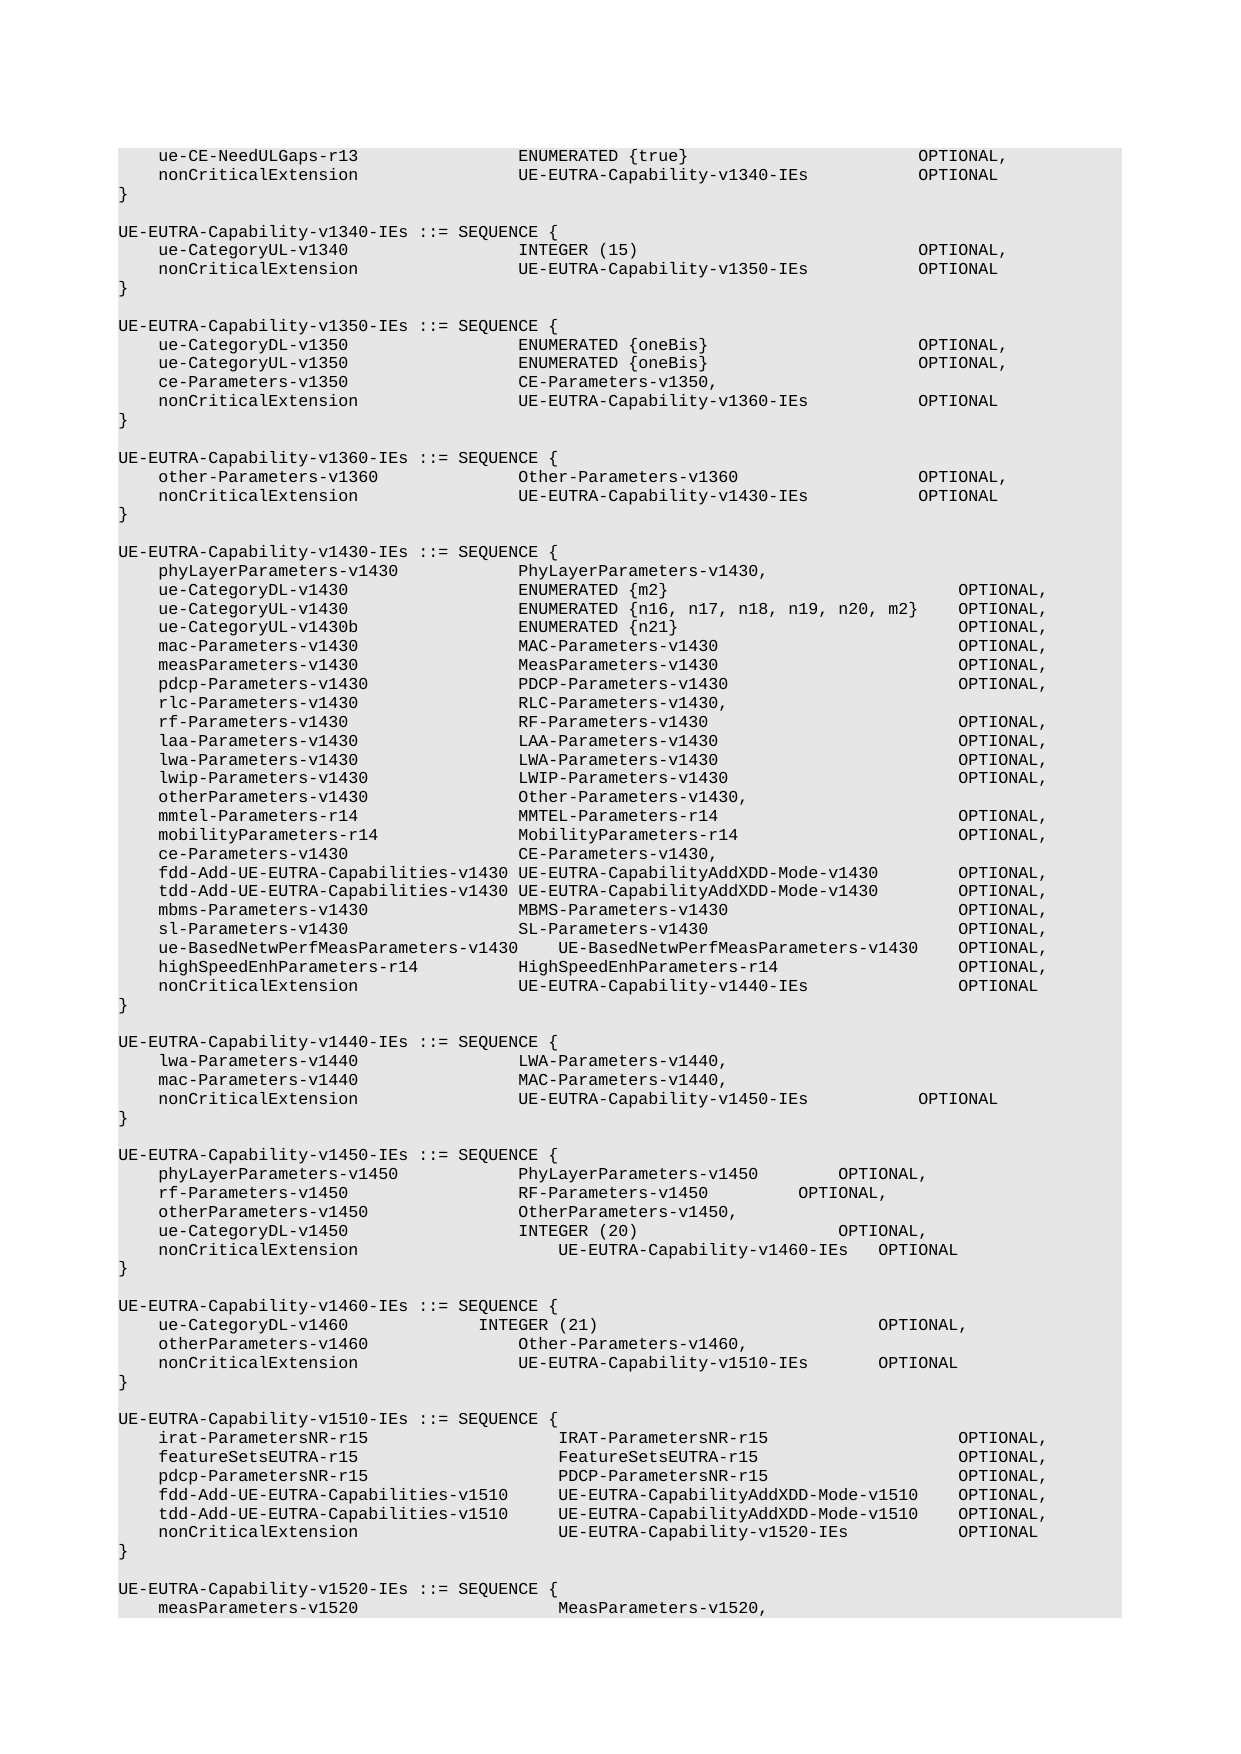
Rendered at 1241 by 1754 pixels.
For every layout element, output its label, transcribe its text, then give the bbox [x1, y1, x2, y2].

text mmtel-Parameters-r14 MMTEL-Parameters-r14 OPTIONAL, [118, 808, 1122, 826]
text } [118, 1260, 1122, 1279]
text UE-EUTRA-Capability-v1360-IEs ::= SEQUENCE { [118, 449, 1122, 468]
text mac-Parameters-v1430 MAC-Parameters-v1430 OPTIONAL, [118, 638, 1122, 657]
text } [118, 1543, 1122, 1562]
text ue-BasedNetwPerfMeasParameters-v1430 UE-BasedNetwPerfMeasParameters-v1430 OPTIONAL, [118, 939, 1122, 958]
text rf-Parameters-v1450 RF-Parameters-v1450 OPTIONAL, [118, 1185, 1122, 1203]
text ue-CategoryUL-v1430 ENUMERATED {n16, n17, n18, n19, n20, m2} OPTIONAL, [118, 600, 1122, 619]
text pdcp-ParametersNR-r15 PDCP-ParametersNR-r15 OPTIONAL, [118, 1467, 1122, 1486]
text mbms-Parameters-v1430 MBMS-Parameters-v1430 OPTIONAL, [118, 902, 1122, 921]
text } [118, 412, 1122, 431]
text measParameters-v1430 MeasParameters-v1430 OPTIONAL, [118, 657, 1122, 676]
text otherParameters-v1430 Other-Parameters-v1430, [118, 789, 1122, 808]
text mobilityParameters-r14 MobilityParameters-r14 OPTIONAL, [118, 826, 1122, 845]
text nonCriticalExtension UE-EUTRA-Capability-v1340-IEs OPTIONAL [118, 167, 1122, 185]
text ue-CategoryDL-v1350 ENUMERATED {oneBis} OPTIONAL, [118, 336, 1122, 355]
text UE-EUTRA-Capability-v1340-IEs ::= SEQUENCE { [118, 223, 1122, 242]
text ue-CategoryDL-v1430 ENUMERATED {m2} OPTIONAL, [118, 581, 1122, 600]
text nonCriticalExtension UE-EUTRA-Capability-v1430-IEs OPTIONAL [118, 487, 1122, 506]
text UE-EUTRA-Capability-v1350-IEs ::= SEQUENCE { [118, 317, 1122, 336]
text highSpeedEnhParameters-r14 HighSpeedEnhParameters-r14 OPTIONAL, [118, 958, 1122, 977]
text fdd-Add-UE-EUTRA-Capabilities-v1510 UE-EUTRA-CapabilityAddXDD-Mode-v1510 OPTIONAL, [118, 1486, 1122, 1505]
text lwip-Parameters-v1430 LWIP-Parameters-v1430 OPTIONAL, [118, 770, 1122, 789]
text UE-EUTRA-Capability-v1460-IEs ::= SEQUENCE { [118, 1298, 1122, 1317]
text ue-CE-NeedULGaps-r13 ENUMERATED {true} OPTIONAL, [118, 148, 1122, 167]
text UE-EUTRA-Capability-v1510-IEs ::= SEQUENCE { [118, 1411, 1122, 1430]
text irat-ParametersNR-r15 IRAT-ParametersNR-r15 OPTIONAL, [118, 1430, 1122, 1449]
text nonCriticalExtension UE-EUTRA-Capability-v1460-IEs OPTIONAL [118, 1241, 1122, 1260]
text lwa-Parameters-v1440 LWA-Parameters-v1440, [118, 1053, 1122, 1072]
text } [118, 1109, 1122, 1128]
text rf-Parameters-v1430 RF-Parameters-v1430 OPTIONAL, [118, 713, 1122, 732]
text sl-Parameters-v1430 SL-Parameters-v1430 OPTIONAL, [118, 921, 1122, 939]
text ue-CategoryUL-v1340 INTEGER (15) OPTIONAL, [118, 242, 1122, 261]
text measParameters-v1520 MeasParameters-v1520, [118, 1599, 1122, 1618]
text UE-EUTRA-Capability-v1520-IEs ::= SEQUENCE { [118, 1581, 1122, 1599]
text ue-CategoryUL-v1430b ENUMERATED {n21} OPTIONAL, [118, 619, 1122, 638]
text other-Parameters-v1360 Other-Parameters-v1360 OPTIONAL, [118, 468, 1122, 487]
text ue-CategoryDL-v1460 INTEGER (21) OPTIONAL, [118, 1317, 1122, 1336]
text ce-Parameters-v1430 CE-Parameters-v1430, [118, 845, 1122, 864]
text nonCriticalExtension UE-EUTRA-Capability-v1450-IEs OPTIONAL [118, 1090, 1122, 1109]
text mac-Parameters-v1440 MAC-Parameters-v1440, [118, 1072, 1122, 1090]
text rlc-Parameters-v1430 RLC-Parameters-v1430, [118, 694, 1122, 713]
text tdd-Add-UE-EUTRA-Capabilities-v1510 UE-EUTRA-CapabilityAddXDD-Mode-v1510 OPTIONAL, [118, 1505, 1122, 1524]
text nonCriticalExtension UE-EUTRA-Capability-v1510-IEs OPTIONAL [118, 1354, 1122, 1373]
text otherParameters-v1450 OtherParameters-v1450, [118, 1203, 1122, 1222]
text UE-EUTRA-Capability-v1430-IEs ::= SEQUENCE { [118, 544, 1122, 562]
text } [118, 280, 1122, 298]
text UE-EUTRA-Capability-v1450-IEs ::= SEQUENCE { [118, 1147, 1122, 1166]
text tdd-Add-UE-EUTRA-Capabilities-v1430 UE-EUTRA-CapabilityAddXDD-Mode-v1430 OPTIONAL, [118, 883, 1122, 902]
text nonCriticalExtension UE-EUTRA-Capability-v1360-IEs OPTIONAL [118, 393, 1122, 412]
text } [118, 1373, 1122, 1392]
text laa-Parameters-v1430 LAA-Parameters-v1430 OPTIONAL, [118, 732, 1122, 751]
text otherParameters-v1460 Other-Parameters-v1460, [118, 1336, 1122, 1354]
text ue-CategoryDL-v1450 INTEGER (20) OPTIONAL, [118, 1222, 1122, 1241]
text } [118, 506, 1122, 525]
text } [118, 996, 1122, 1015]
text } [118, 185, 1122, 204]
text UE-EUTRA-Capability-v1440-IEs ::= SEQUENCE { [118, 1034, 1122, 1053]
text pdcp-Parameters-v1430 PDCP-Parameters-v1430 OPTIONAL, [118, 676, 1122, 694]
text phyLayerParameters-v1430 PhyLayerParameters-v1430, [118, 562, 1122, 581]
text lwa-Parameters-v1430 LWA-Parameters-v1430 OPTIONAL, [118, 751, 1122, 770]
text fdd-Add-UE-EUTRA-Capabilities-v1430 UE-EUTRA-CapabilityAddXDD-Mode-v1430 OPTIONAL, [118, 864, 1122, 883]
text nonCriticalExtension UE-EUTRA-Capability-v1520-IEs OPTIONAL [118, 1524, 1122, 1543]
text featureSetsEUTRA-r15 FeatureSetsEUTRA-r15 OPTIONAL, [118, 1449, 1122, 1467]
text ue-CategoryUL-v1350 ENUMERATED {oneBis} OPTIONAL, [118, 355, 1122, 374]
text nonCriticalExtension UE-EUTRA-Capability-v1350-IEs OPTIONAL [118, 261, 1122, 280]
text nonCriticalExtension UE-EUTRA-Capability-v1440-IEs OPTIONAL [118, 977, 1122, 996]
text phyLayerParameters-v1450 PhyLayerParameters-v1450 OPTIONAL, [118, 1166, 1122, 1185]
text ce-Parameters-v1350 CE-Parameters-v1350, [118, 374, 1122, 393]
